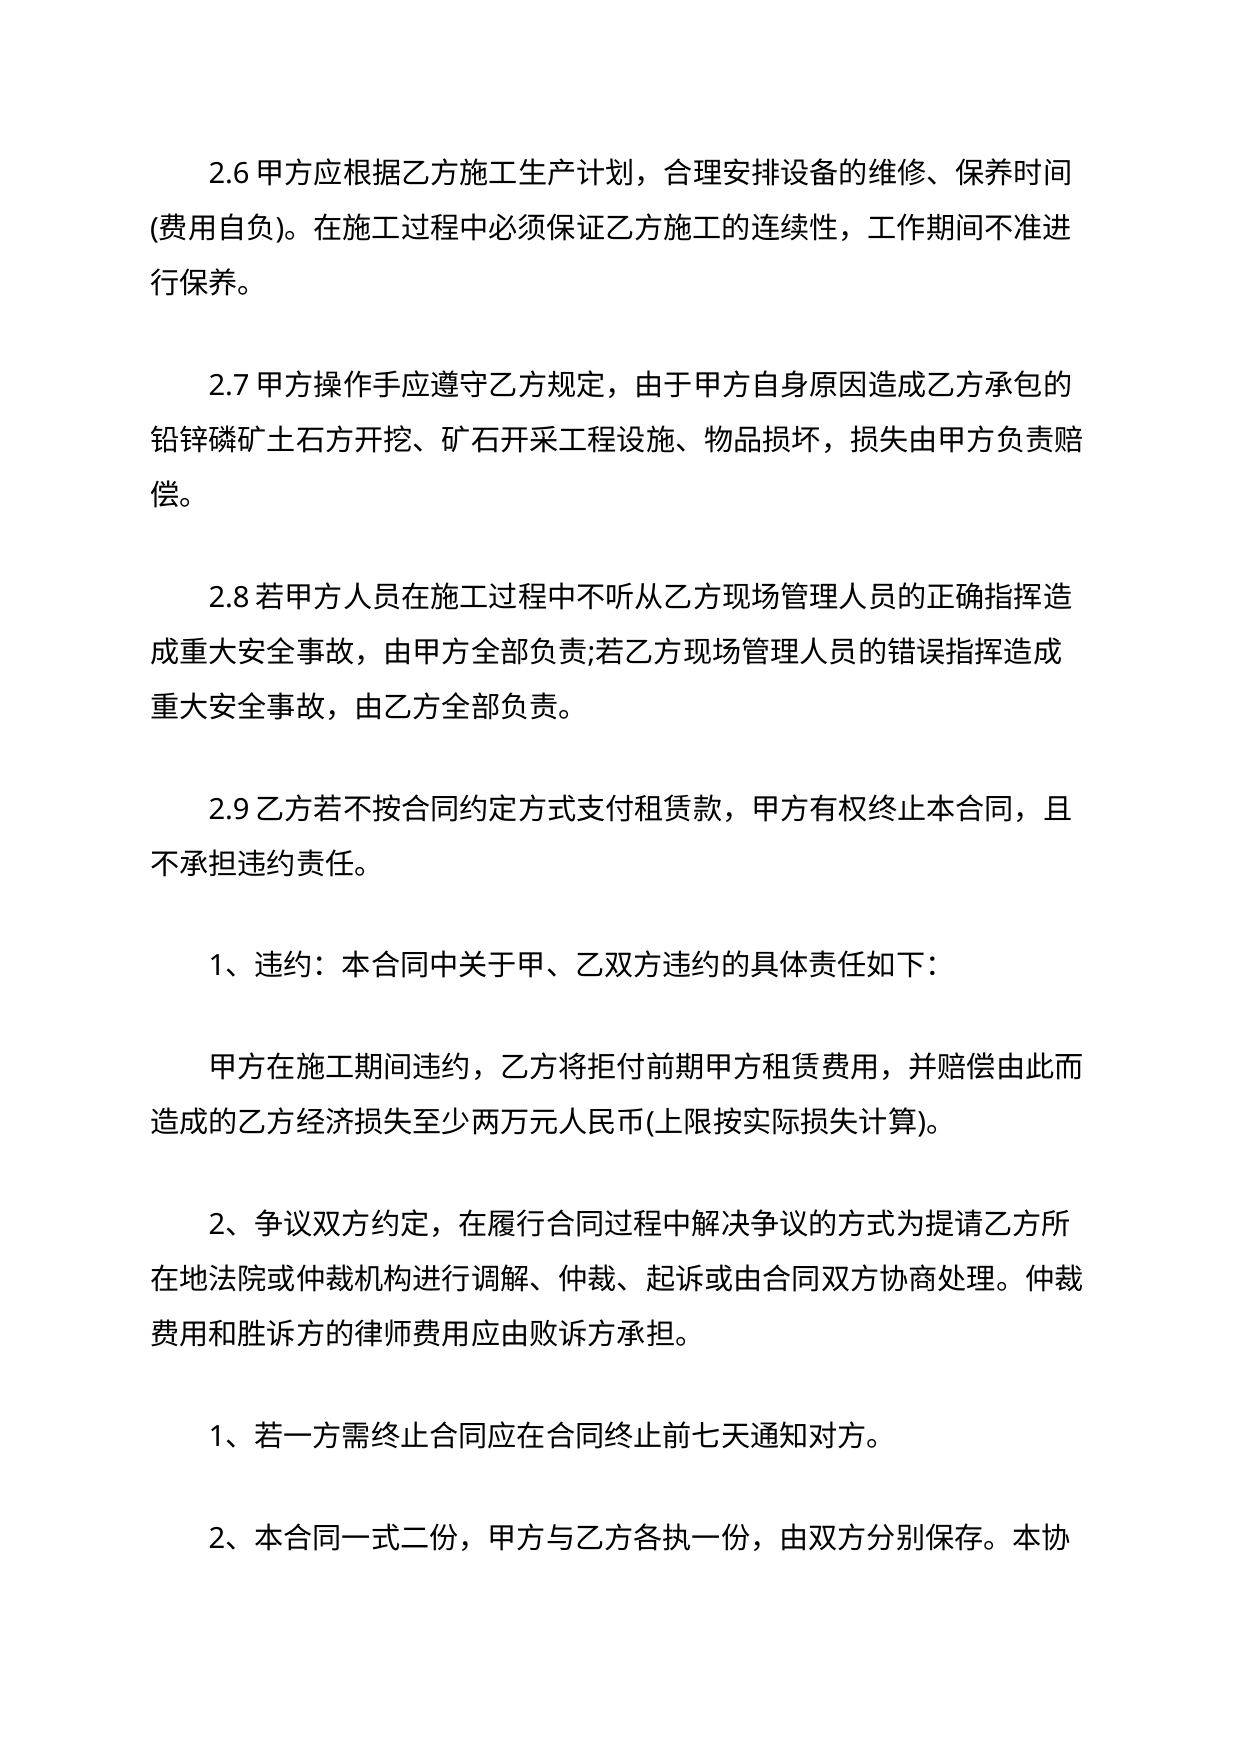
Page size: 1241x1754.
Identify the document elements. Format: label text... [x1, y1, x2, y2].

text 2.9乙方若不按合同约定方式支付租赁款，甲方有权终止本合同，且不承担违约责任。 [150, 785, 1090, 882]
text 2.8若甲方人员在施工过程中不听从乙方现场管理人员的正确指挥造成重大安全事故，由甲方全部负责;若乙方现场管理人员的错误指挥造成重大安全事故，由乙方全部负责。 [150, 573, 1090, 726]
text 1、若一方需终止合同应在合同终止前七天通知对方。 [150, 1412, 1090, 1455]
text 2.6甲方应根据乙方施工生产计划，合理安排设备的维修、保养时间(费用自负)。在施工过程中必须保证乙方施工的连续性，工作期间不准进行保养。 [150, 150, 1090, 302]
text 甲方在施工期间违约，乙方将拒付前期甲方租赁费用，并赔偿由此而造成的乙方经济损失至少两万元人民币(上限按实际损失计算)。 [150, 1044, 1090, 1141]
text 2.7甲方操作手应遵守乙方规定，由于甲方自身原因造成乙方承包的铅锌磷矿土石方开挖、矿石开采工程设施、物品损坏，损失由甲方负责赔偿。 [150, 362, 1090, 514]
text 2、争议双方约定，在履行合同过程中解决争议的方式为提请乙方所在地法院或仲裁机构进行调解、仲裁、起诉或由合同双方协商处理。仲裁费用和胜诉方的律师费用应由败诉方承担。 [150, 1201, 1090, 1353]
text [150, 1514, 1090, 1557]
text 1、违约：本合同中关于甲、乙双方违约的具体责任如下： [150, 942, 1090, 984]
